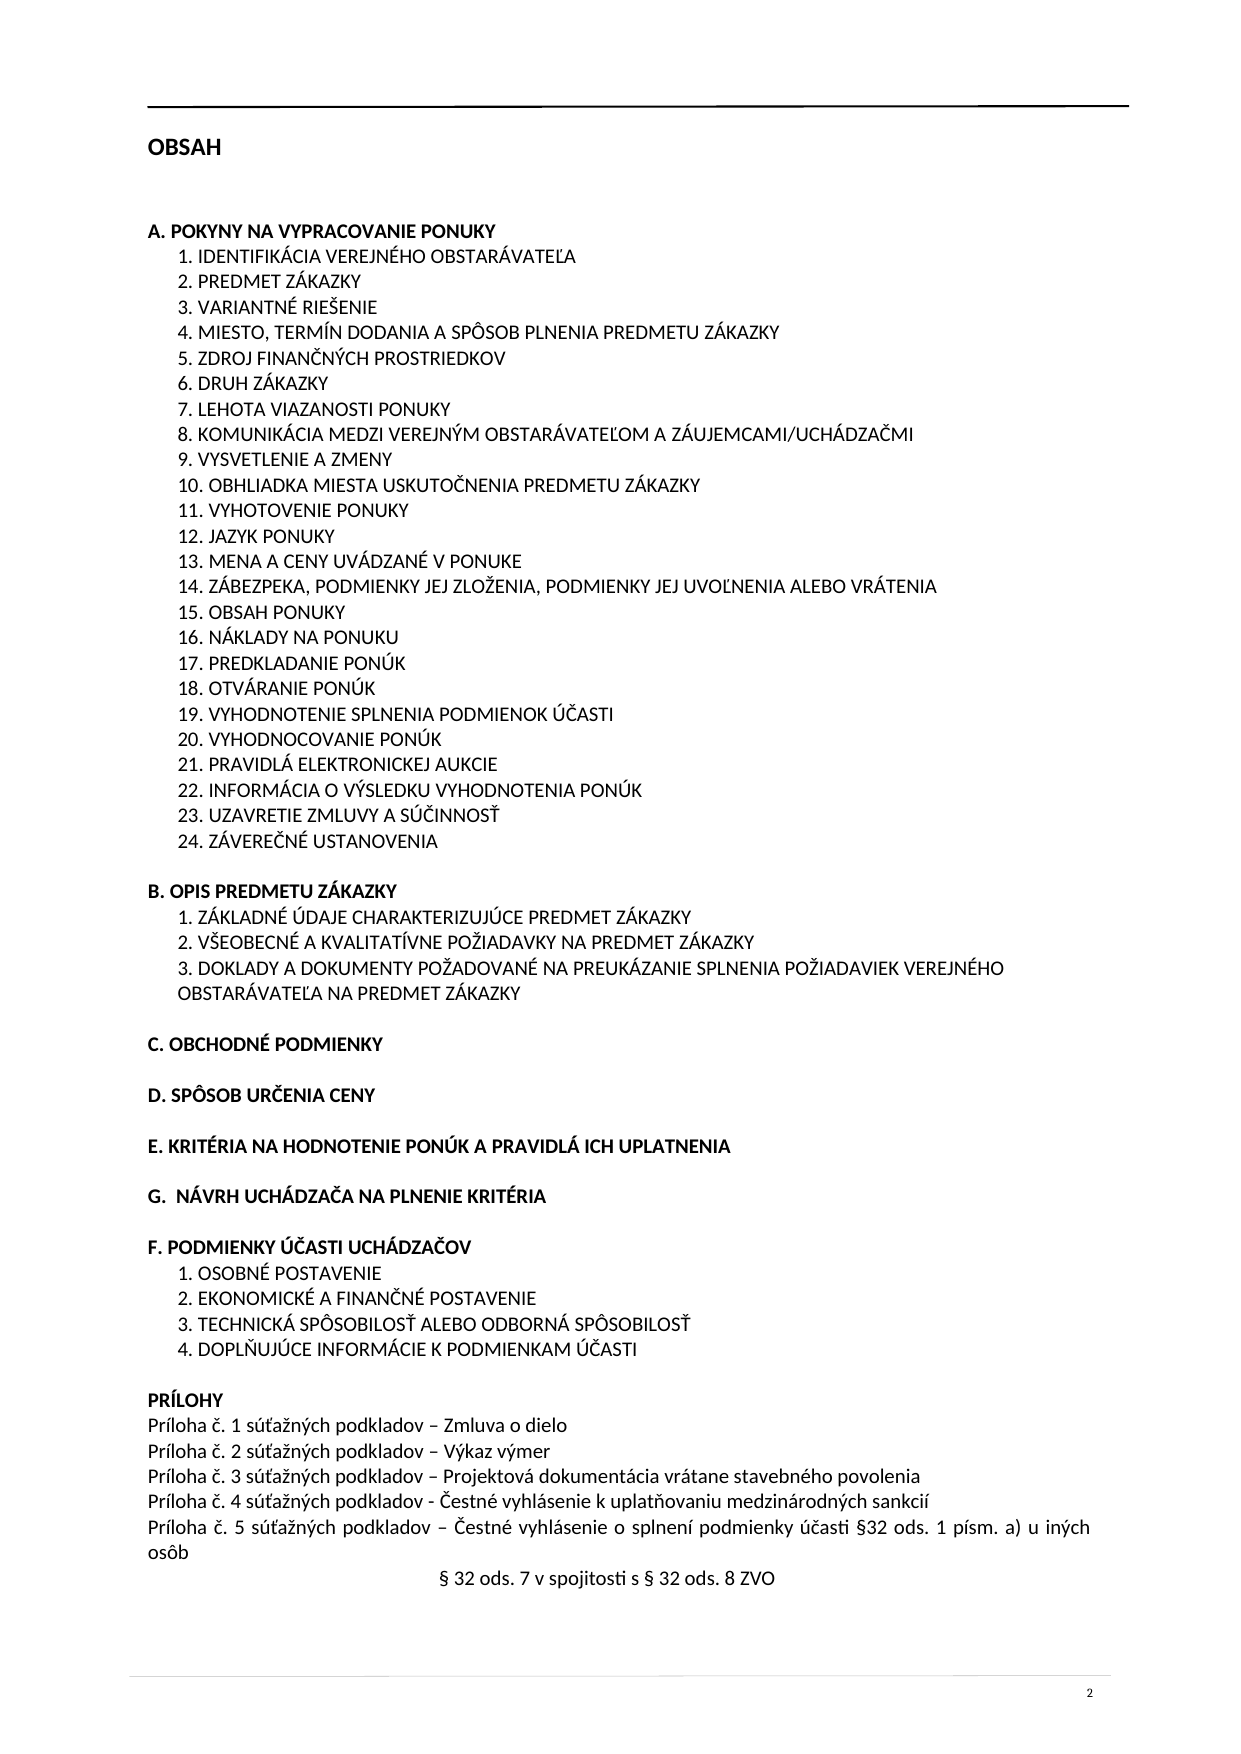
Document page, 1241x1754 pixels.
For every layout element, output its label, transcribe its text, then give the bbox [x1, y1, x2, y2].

text 22. INFORMÁCIA O VÝSLEDKU VYHODNOTENIA PONÚK [177, 777, 1092, 802]
text 16. NÁKLADY NA PONUKU [177, 624, 1092, 650]
text 8. KOMUNIKÁCIA MEDZI VEREJNÝM OBSTARÁVATEĽOM A ZÁUJEMCAMI/UCHÁDZAČMI [177, 421, 1092, 447]
text Príloha č. 5 súťažných podkladov – Čestné vyhlásenie o splnení podmienky účasti §32 ods. 1 písm. a) u iných osôb [148, 1514, 1092, 1565]
text Príloha č. 1 súťažných podkladov – Zmluva o dielo [148, 1412, 1092, 1438]
text PRÍLOHY [148, 1387, 1092, 1412]
text 9. VYSVETLENIE A ZMENY [177, 447, 1092, 472]
text § 32 ods. 7 v spojitosti s § 32 ods. 8 ZVO [148, 1565, 1092, 1590]
text Príloha č. 4 súťažných podkladov - Čestné vyhlásenie k uplatňovaniu medzinárodných sankcií [148, 1489, 1092, 1514]
text 21. PRAVIDLÁ ELEKTRONICKEJ AUKCIE [177, 752, 1092, 777]
text 4. MIESTO, TERMÍN DODANIA A SPÔSOB PLNENIA PREDMETU ZÁKAZKY [177, 319, 1092, 345]
text D. SPÔSOB URČENIA CENY [148, 1082, 1092, 1107]
text 15. OBSAH PONUKY [177, 599, 1092, 624]
text 10. OBHLIADKA MIESTA USKUTOČNENIA PREDMETU ZÁKAZKY [177, 472, 1092, 497]
text 23. UZAVRETIE ZMLUVY A SÚČINNOSŤ [177, 802, 1092, 828]
text 4. DOPLŇUJÚCE INFORMÁCIE K PODMIENKAM ÚČASTI [177, 1336, 1092, 1362]
text Príloha č. 3 súťažných podkladov – Projektová dokumentácia vrátane stavebného povolenia [148, 1463, 1092, 1489]
text 13. MENA A CENY UVÁDZANÉ V PONUKE [177, 548, 1092, 574]
text 2. EKONOMICKÉ A FINANČNÉ POSTAVENIE [177, 1285, 1092, 1311]
text 1. OSOBNÉ POSTAVENIE [177, 1260, 1092, 1285]
text 7. LEHOTA VIAZANOSTI PONUKY [177, 396, 1092, 421]
text 20. VYHODNOCOVANIE PONÚK [177, 726, 1092, 752]
text 1. ZÁKLADNÉ ÚDAJE CHARAKTERIZUJÚCE PREDMET ZÁKAZKY [177, 904, 1092, 929]
text 17. PREDKLADANIE PONÚK [177, 650, 1092, 675]
text 14. ZÁBEZPEKA, podmienky jej zloženia, podmienky jej uvoľnenia alebo vrátenia [177, 574, 1092, 599]
text 2. PREDMET ZÁKAZKY [177, 269, 1092, 294]
text 3. DOKLADY A DOKUMENTY POŽADOVANÉ NA PREUKÁZANIE SPLNENIA POŽIADAVIEK VEREJNÉHO OBSTARÁVATEĽA NA PREDMET ZÁKAZKY [177, 955, 1092, 1006]
text 2. VŠEOBECNÉ A KVALITATÍVNE POŽIADAVKY NA PREDMET ZÁKAZKY [177, 929, 1092, 955]
text F. PODMIENKY ÚČASTI UCHÁDZAČOV [148, 1234, 1092, 1260]
text E. KRITÉRIA NA HODNOTENIE PONÚK A PRAVIDLÁ ICH UPLATNENIA [148, 1133, 1092, 1158]
text 3. VARIANTNÉ RIEŠENIE [177, 294, 1092, 319]
text 11. VYHOTOVENIE PONUKY [177, 497, 1092, 523]
text 18. OTVÁRANIE PONÚK [177, 675, 1092, 701]
text 19. VYHODNOTENIE SPLNENIA PODMIENOK ÚČASTI [177, 701, 1092, 726]
text B. OPIS PREDMETU ZÁKAZKY [148, 879, 1092, 904]
text C. OBCHODNÉ PODMIENKY [148, 1031, 1092, 1057]
text A. POKYNY NA VYPRACOVANIE PONUKY [148, 218, 1092, 243]
text 6. DRUH ZÁKAZKY [177, 370, 1092, 396]
text G. NÁVRH UCHÁDZAČA NA PLNENIE KRITÉRIA [148, 1184, 1092, 1209]
text 1. IDENTIFIKÁCIA VEREJNÉHO OBSTARÁVATEĽA [177, 243, 1092, 269]
text 24. ZÁVEREČNÉ USTANOVENIA [177, 828, 1092, 853]
text 5. ZDROJ FINANČNÝCH PROSTRIEDKOV [177, 345, 1092, 370]
text Príloha č. 2 súťažných podkladov – Výkaz výmer [148, 1438, 1092, 1463]
text 3. TECHNICKÁ SPÔSOBILOSŤ ALEBO ODBORNÁ SPÔSOBILOSŤ [177, 1311, 1092, 1336]
text 12. JAZYK PONUKY [177, 523, 1092, 548]
